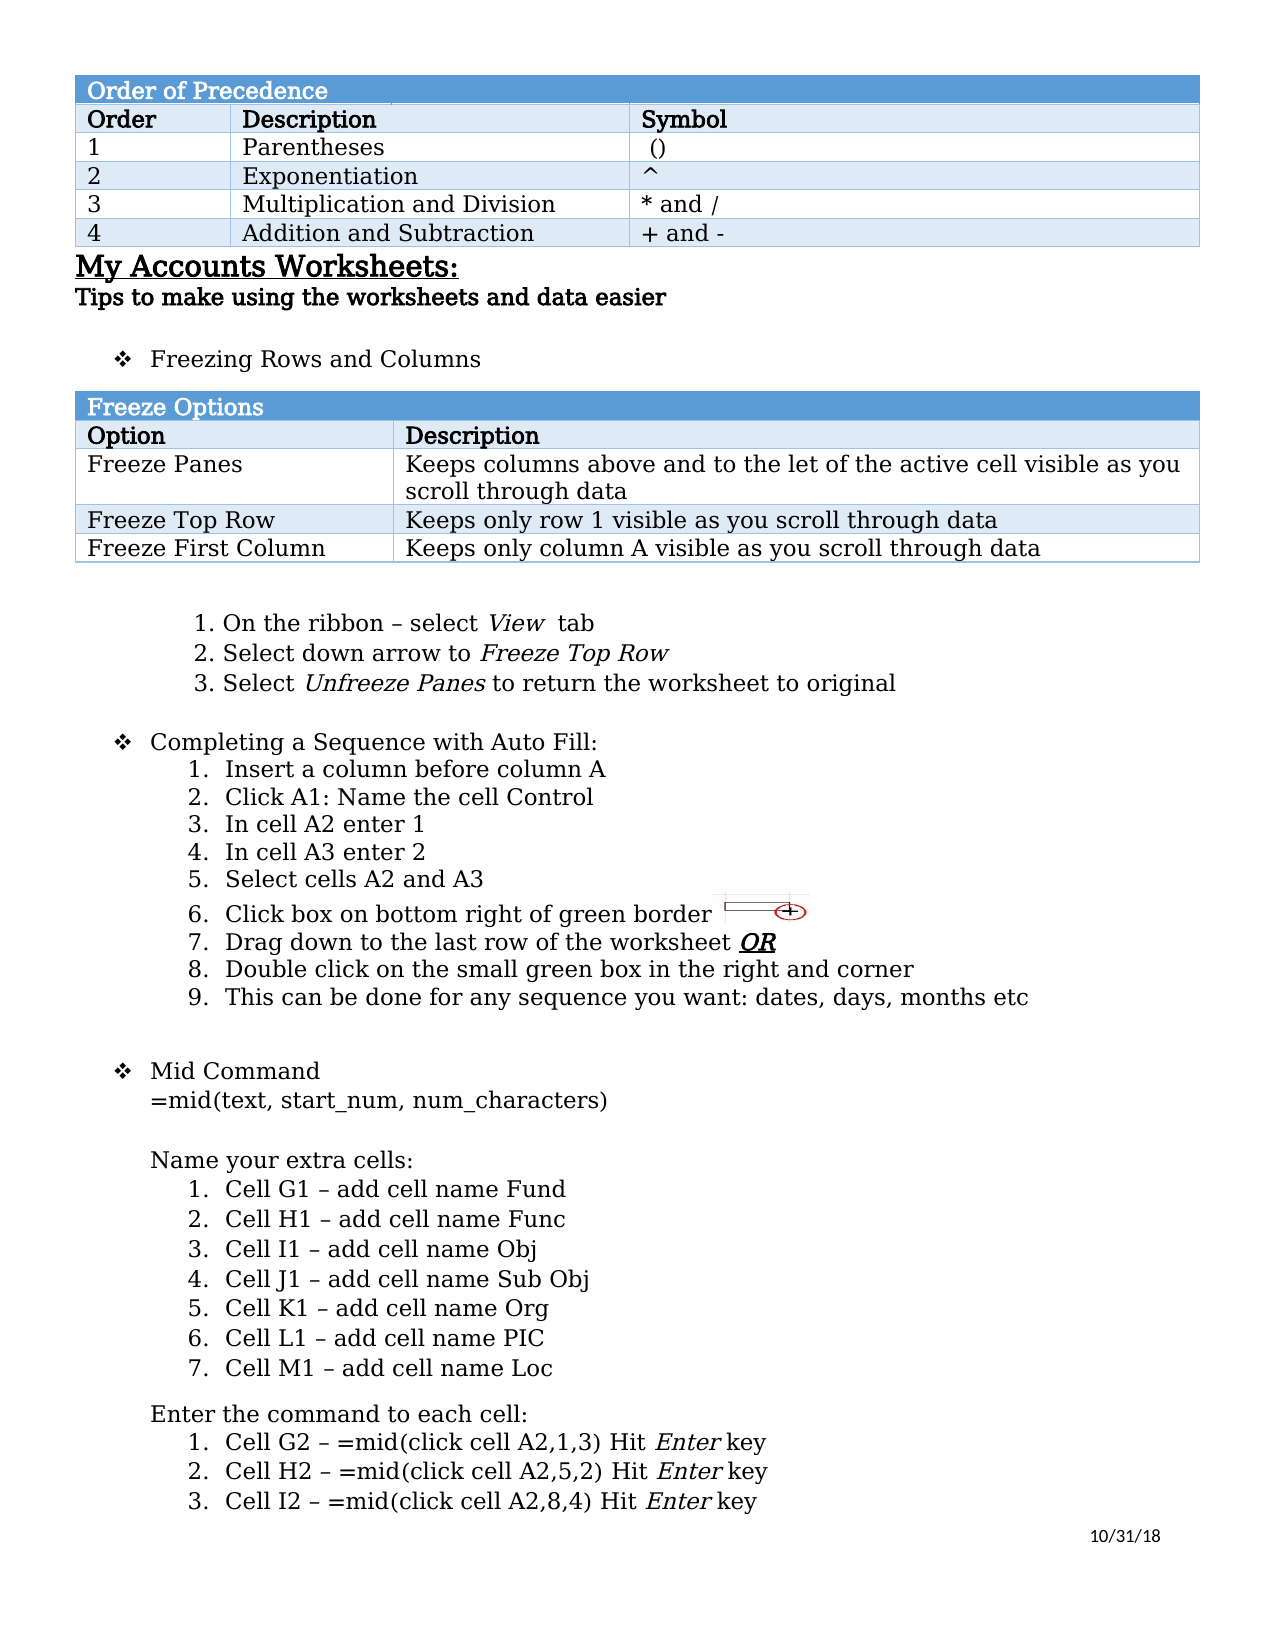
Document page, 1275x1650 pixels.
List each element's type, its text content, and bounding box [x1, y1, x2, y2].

table_cell Description [231, 105, 629, 132]
text My Accounts Worksheets: [75, 247, 1200, 282]
table_cell ^ [630, 162, 1199, 189]
list Select cells A2 and A3 [187, 865, 1200, 893]
list Cell G2 – =mid(click cell A2,1,3) Hit Enter key [187, 1427, 1200, 1455]
list In cell A3 enter 2 [187, 838, 1200, 865]
list Cell H2 – =mid(click cell A2,5,2) Hit Enter key [187, 1457, 1200, 1484]
table_cell Exponentiation [231, 162, 629, 189]
table_cell Order [76, 105, 230, 132]
table_cell Keeps only row 1 visible as you scroll through data [394, 505, 1199, 533]
table_cell Keeps columns above and to the let of the active cell visible as you scroll through data [394, 449, 1199, 504]
table_cell 3 [76, 190, 230, 218]
list Freezing Rows and Columns [112, 345, 1200, 372]
list =mid(text, start_num, num_characters) [150, 1086, 1200, 1114]
table_cell Addition and Subtraction [231, 219, 629, 246]
list Cell L1 – add cell name PIC [187, 1324, 1200, 1351]
list 1. On the ribbon – select View tab [150, 609, 1200, 636]
table_cell Parentheses [231, 133, 629, 161]
list Cell K1 – add cell name Org [187, 1294, 1200, 1321]
table_cell Option [76, 421, 393, 448]
list Cell J1 – add cell name Sub Obj [187, 1264, 1200, 1292]
list Cell G1 – add cell name Fund [187, 1175, 1200, 1203]
list Cell I2 – =mid(click cell A2,8,4) Hit Enter key [187, 1487, 1200, 1514]
list Double click on the small green box in the right and corner [187, 955, 1200, 982]
list Drag down to the last row of the worksheet OR [187, 927, 1200, 955]
list Name your extra cells: [150, 1146, 1200, 1173]
list Click A1: Name the cell Control [187, 783, 1200, 810]
list This can be done for any sequence you want: dates, days, months etc [187, 982, 1200, 1010]
list 2. Select down arrow to Freeze Top Row [150, 638, 1200, 666]
text Enter the command to each cell: [150, 1400, 1200, 1427]
table_cell * and / [630, 190, 1199, 218]
list 3. Select Unfreeze Panes to return the worksheet to original [150, 668, 1200, 696]
list In cell A2 enter 1 [187, 810, 1200, 838]
list Completing a Sequence with Auto Fill: [112, 728, 1200, 755]
list Cell M1 – add cell name Loc [187, 1353, 1200, 1381]
table_cell Freeze Top Row [76, 505, 393, 533]
list Mid Command [112, 1056, 1200, 1084]
list Cell H1 – add cell name Func [187, 1205, 1200, 1232]
table_cell 1 [76, 133, 230, 161]
table_cell 2 [76, 162, 230, 189]
list Insert a column before column A [187, 755, 1200, 783]
table_cell Multiplication and Division [231, 190, 629, 218]
list Click box on bottom right of green border [187, 893, 1200, 927]
table_header Freeze Options [76, 392, 393, 420]
table_cell + and - [630, 219, 1199, 246]
table_cell Freeze Panes [76, 449, 393, 504]
list Cell I1 – add cell name Obj [187, 1234, 1200, 1262]
table_cell Freeze First Column [76, 534, 393, 561]
table_cell 4 [76, 219, 230, 246]
table_header [392, 76, 629, 103]
table_cell Keeps only column A visible as you scroll through data [394, 534, 1199, 561]
table_header [394, 392, 1199, 420]
text Tips to make using the worksheets and data easier [75, 282, 1200, 310]
table_cell Symbol [630, 105, 1199, 132]
table_cell () [630, 133, 1199, 161]
table_header [630, 76, 1199, 103]
picture [712, 892, 810, 923]
table_cell Description [394, 421, 1199, 448]
table_header Order of Precedence [76, 76, 391, 103]
